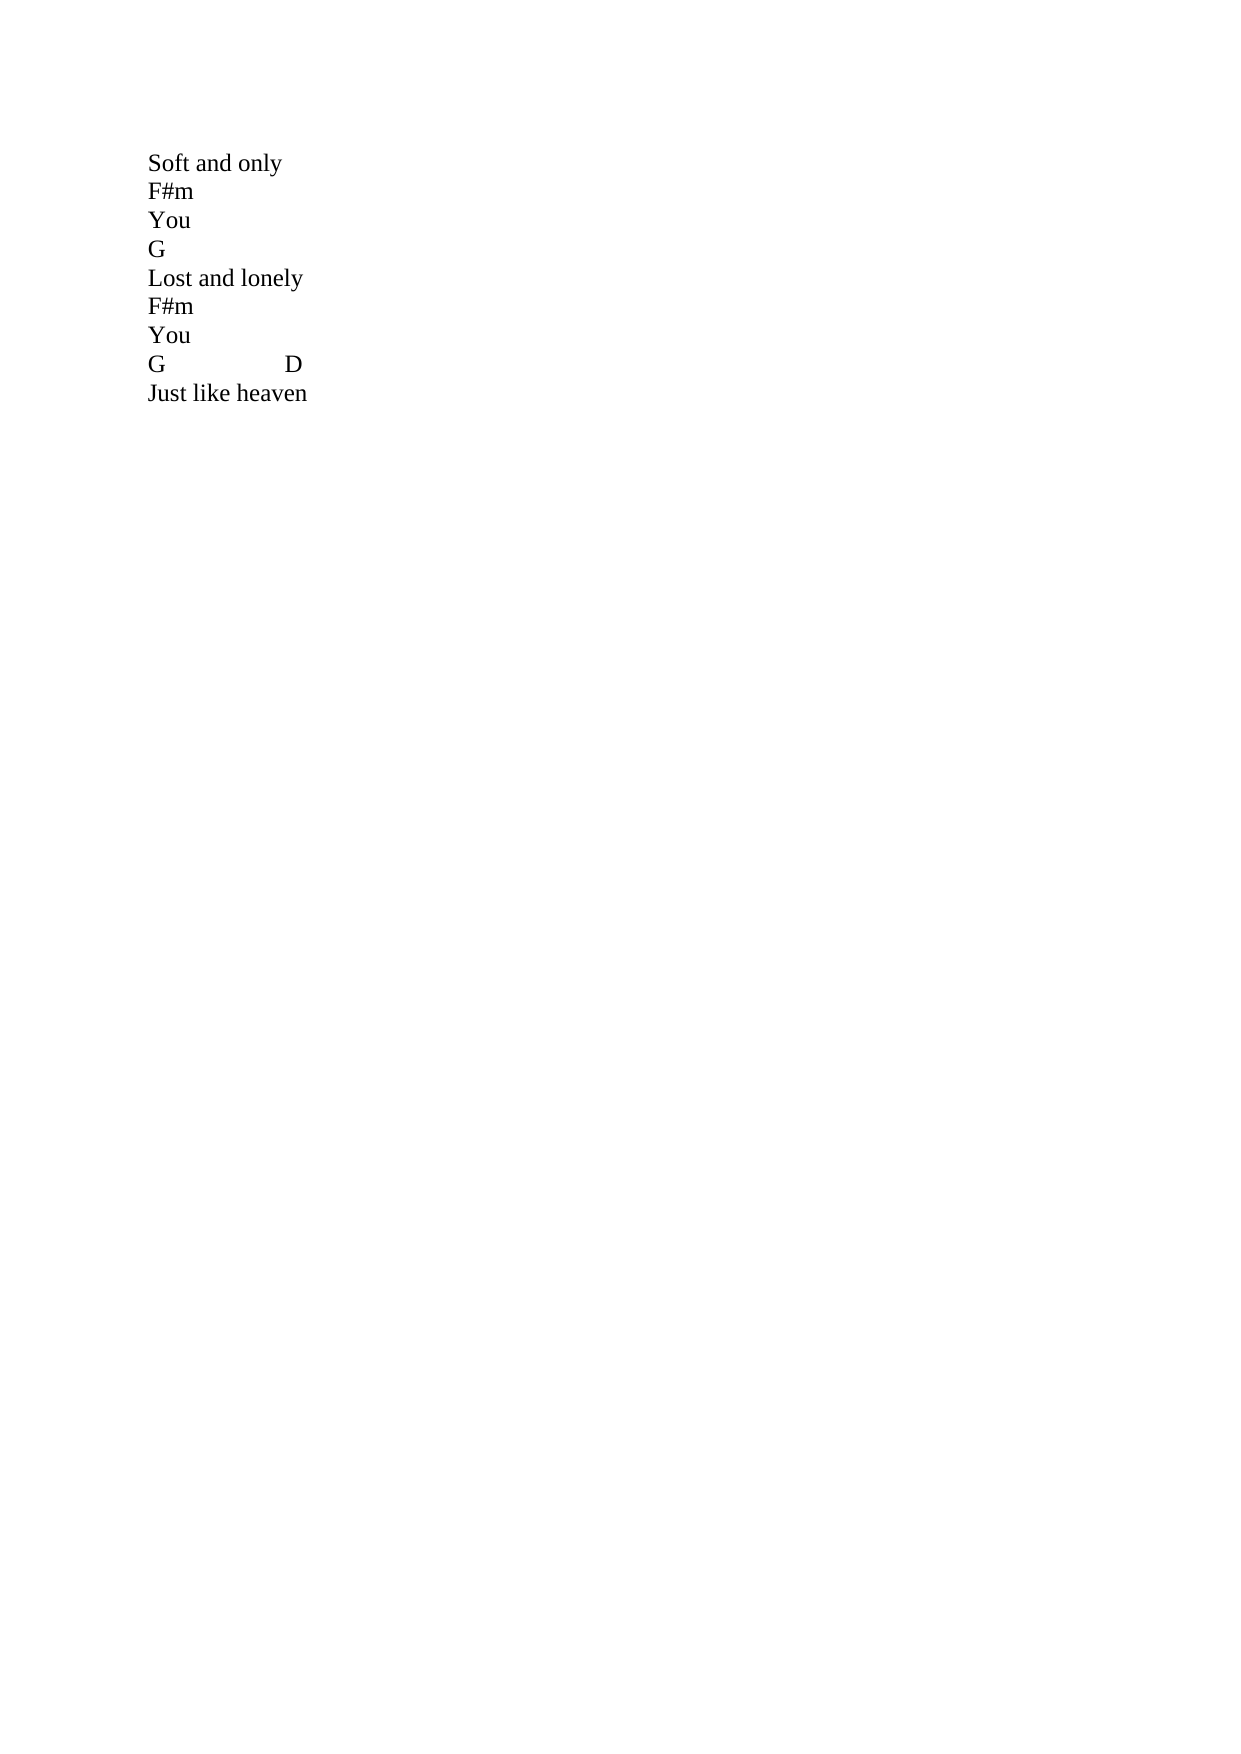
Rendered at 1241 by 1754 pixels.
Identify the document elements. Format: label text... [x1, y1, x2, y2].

text G D [148, 349, 1093, 378]
text F#m [148, 176, 1093, 205]
text Just like heaven [148, 378, 1093, 406]
text You [148, 320, 1093, 349]
text Lost and lonely [148, 263, 1093, 291]
text G [148, 234, 1093, 263]
text F#m [148, 291, 1093, 320]
text Soft and only [148, 148, 1093, 176]
text You [148, 205, 1093, 234]
